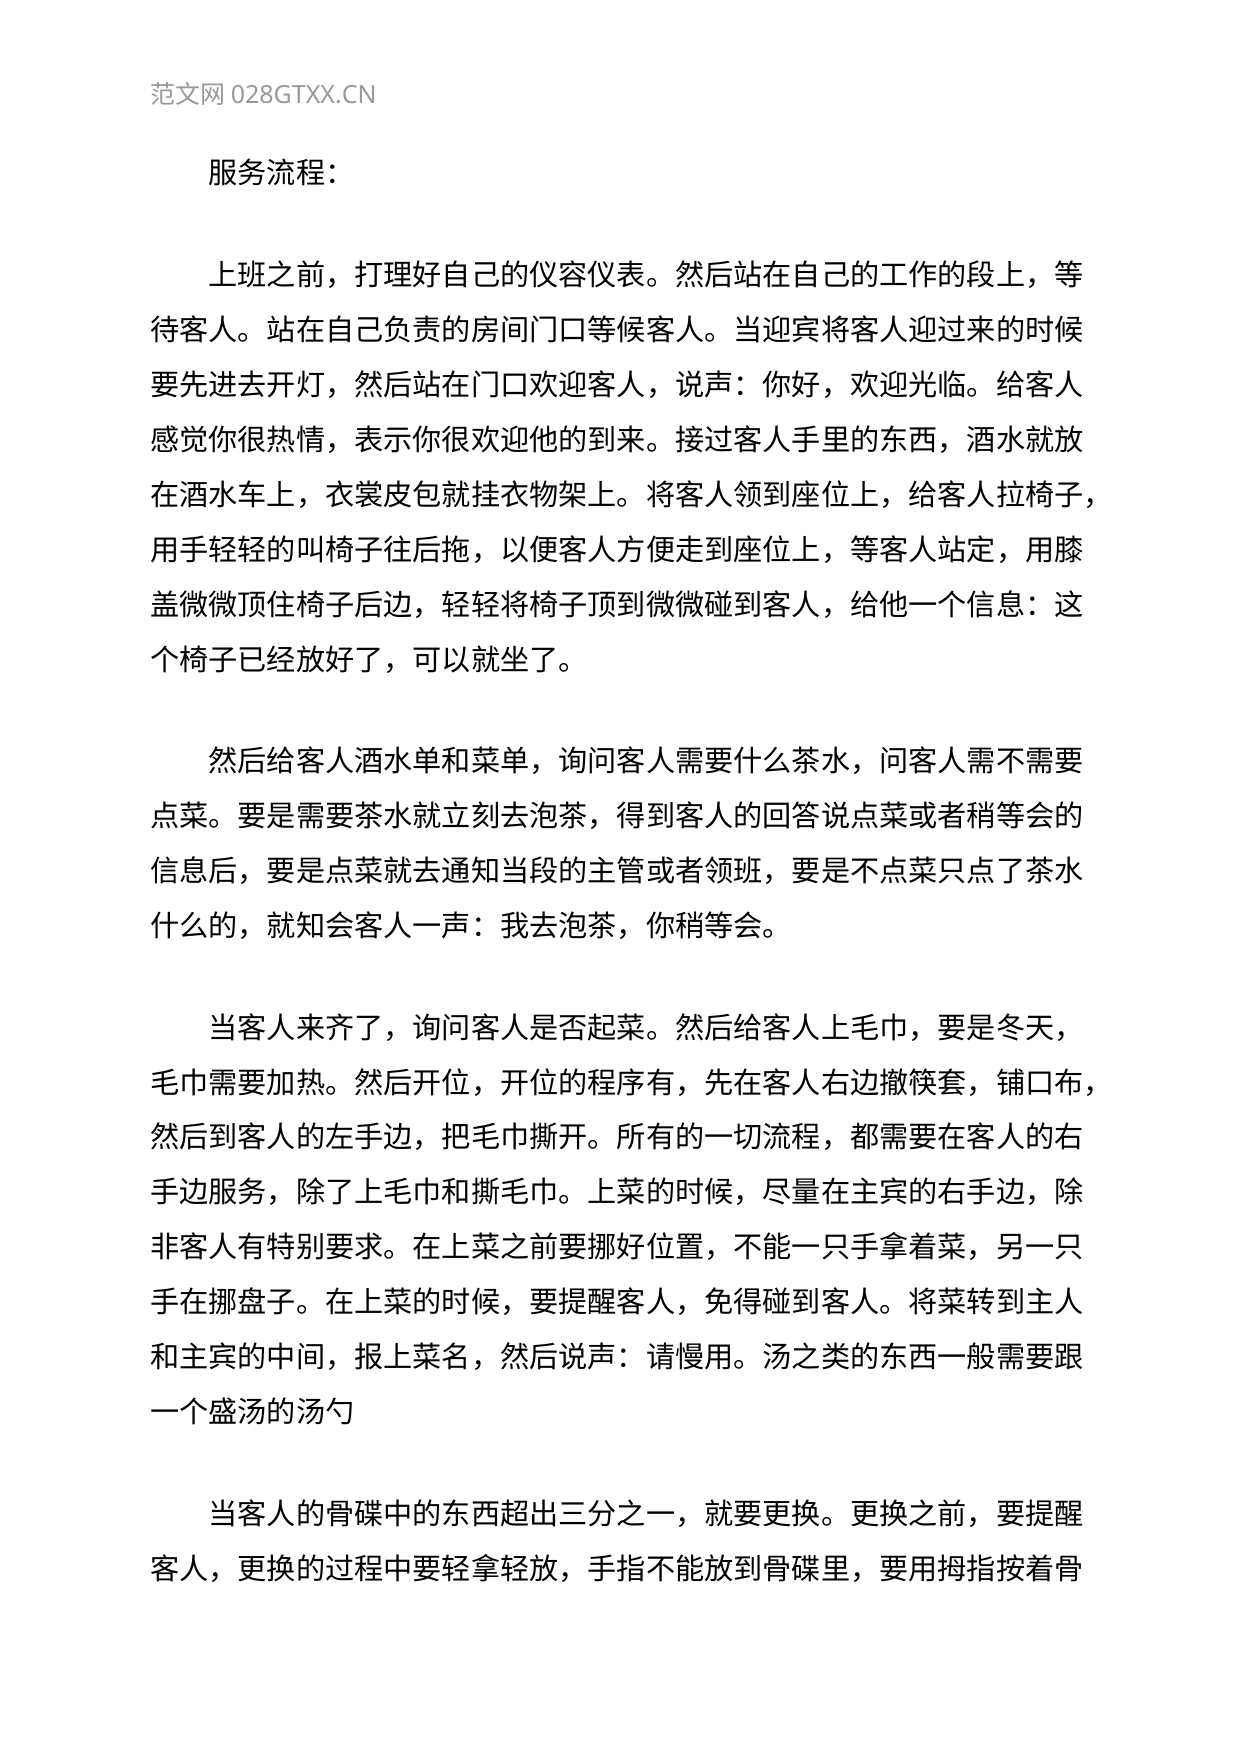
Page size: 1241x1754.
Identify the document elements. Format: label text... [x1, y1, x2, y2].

text 上班之前，打理好自己的仪容仪表。然后站在自己的工作的段上，等待客人。站在自己负责的房间门口等候客人。当迎宾将客人迎过来的时候要先进去开灯，然后站在门口欢迎客人，说声：你好，欢迎光临。给客人感觉你很热情，表示你很欢迎他的到来。接过客人手里的东西，酒水就放在酒水车上，衣裳皮包就挂衣物架上。将客人领到座位上，给客人拉椅子，用手轻轻的叫椅子往后拖，以便客人方便走到座位上，等客人站定，用膝盖微微顶住椅子后边，轻轻将椅子顶到微微碰到客人，给他一个信息：这个椅子已经放好了，可以就坐了。 [150, 252, 1090, 678]
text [150, 1490, 1090, 1587]
text 当客人来齐了，询问客人是否起菜。然后给客人上毛巾，要是冬天，毛巾需要加热。然后开位，开位的程序有，先在客人右边撤筷套，铺口布，然后到客人的左手边，把毛巾撕开。所有的一切流程，都需要在客人的右手边服务，除了上毛巾和撕毛巾。上菜的时候，尽量在主宾的右手边，除非客人有特别要求。在上菜之前要挪好位置，不能一只手拿着菜，另一只手在挪盘子。在上菜的时候，要提醒客人，免得碰到客人。将菜转到主人和主宾的中间，报上菜名，然后说声：请慢用。汤之类的东西一般需要跟一个盛汤的汤勺 [150, 1004, 1090, 1431]
text 服务流程： [150, 150, 1090, 192]
text 然后给客人酒水单和菜单，询问客人需要什么茶水，问客人需不需要点菜。要是需要茶水就立刻去泡茶，得到客人的回答说点菜或者稍等会的信息后，要是点菜就去通知当段的主管或者领班，要是不点菜只点了茶水什么的，就知会客人一声：我去泡茶，你稍等会。 [150, 738, 1090, 945]
